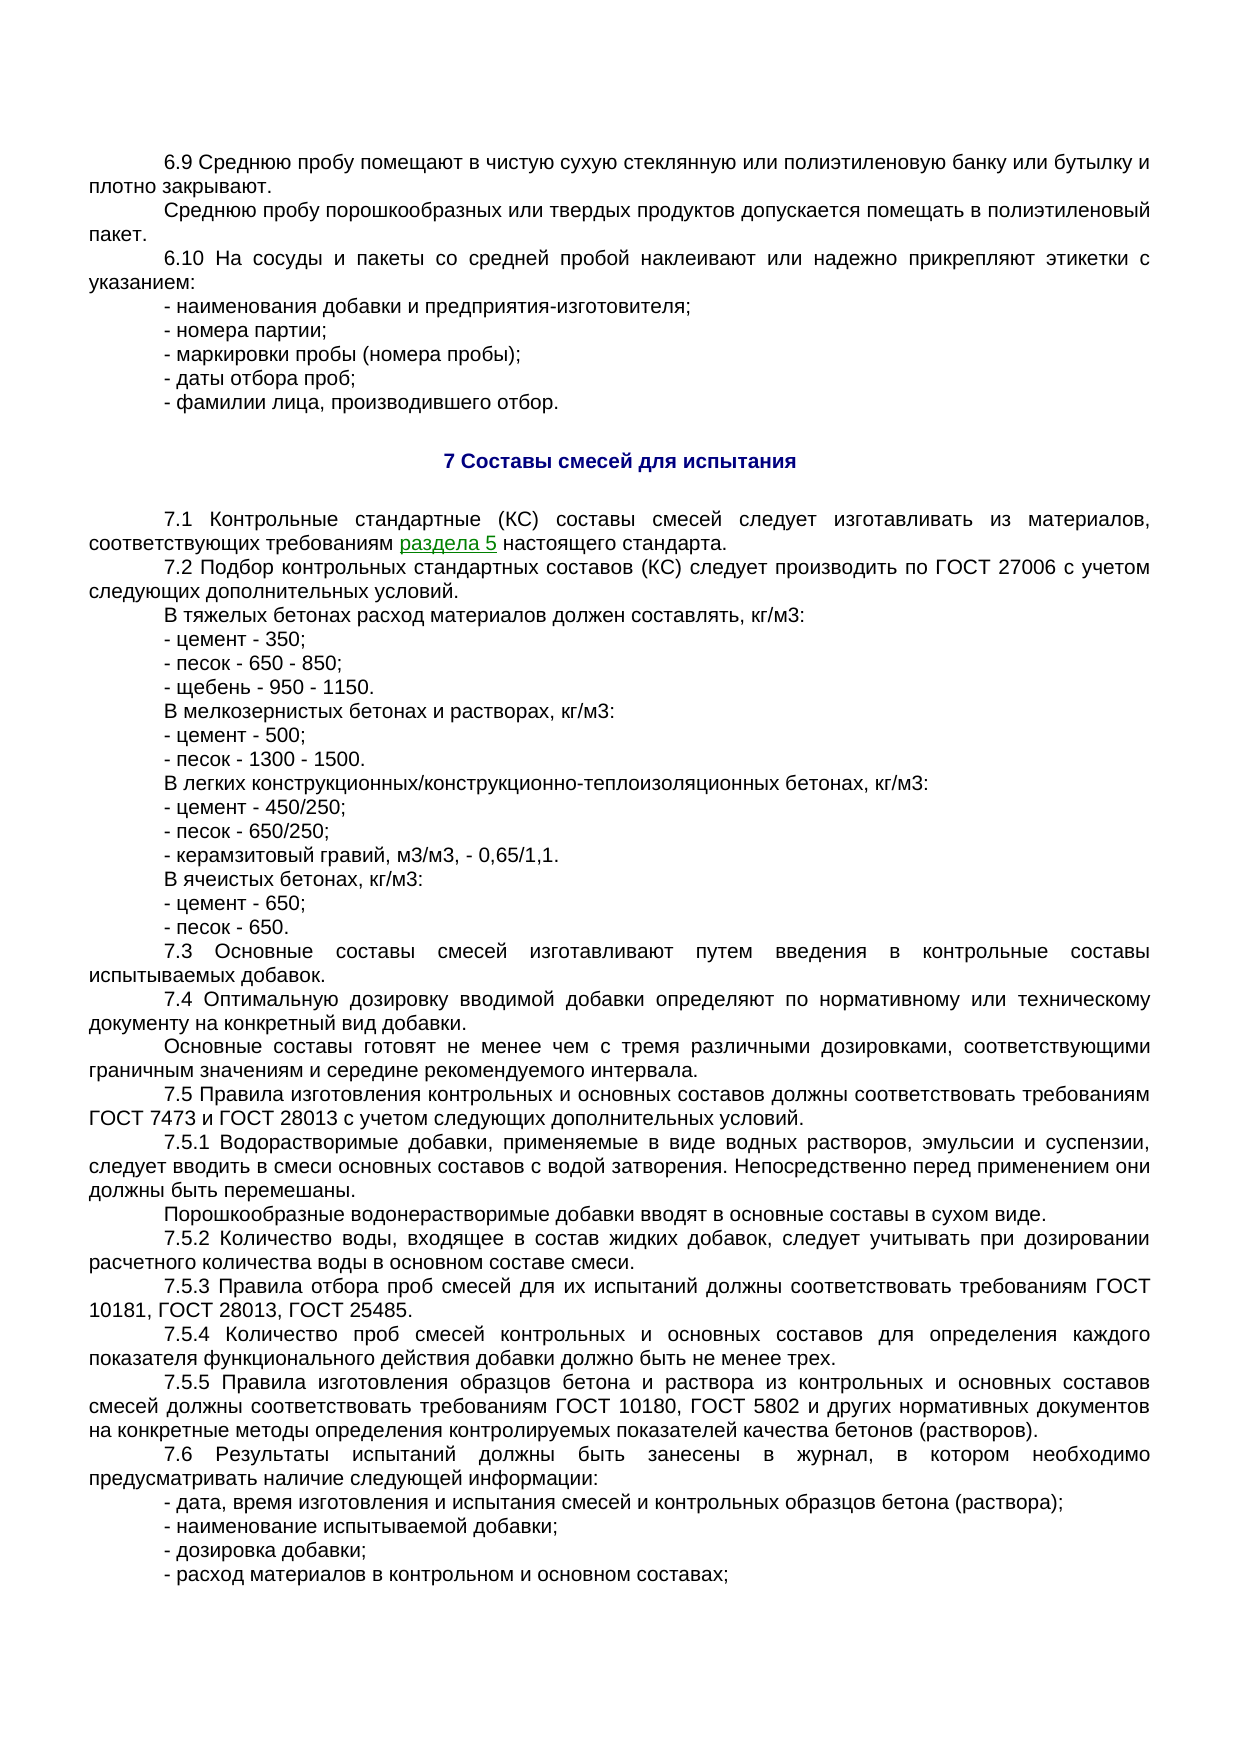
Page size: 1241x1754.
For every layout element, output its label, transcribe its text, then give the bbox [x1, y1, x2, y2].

text 7.5.2 Количество воды, входящее в состав жидких добавок, следует учитывать при дозировании расчетного количества воды в основном составе смеси. [88, 1226, 1152, 1274]
text - наименования добавки и предприятия-изготовителя; [88, 294, 1152, 318]
text 7.5 Правила изготовления контрольных и основных составов должны соответствовать требованиям ГОСТ 7473 и ГОСТ 28013 с учетом следующих дополнительных условий. [88, 1082, 1152, 1130]
text - фамилии лица, производившего отбор. [88, 389, 1152, 413]
text - маркировки пробы (номера пробы); [88, 342, 1152, 366]
text - песок - 650 - 850; [88, 651, 1152, 675]
text - цемент - 500; [88, 723, 1152, 747]
text 6.9 Среднюю пробу помещают в чистую сухую стеклянную или полиэтиленовую банку или бутылку и плотно закрывают. [88, 150, 1152, 198]
text 6.10 На сосуды и пакеты со средней пробой наклеивают или надежно прикрепляют этикетки с указанием: [88, 246, 1152, 294]
text Среднюю пробу порошкообразных или твердых продуктов допускается помещать в полиэтиленовый пакет. [88, 198, 1152, 246]
text - номера партии; [88, 318, 1152, 342]
text В тяжелых бетонах расход материалов должен составлять, кг/м3: [88, 603, 1152, 627]
text - песок - 1300 - 1500. [88, 747, 1152, 771]
text - цемент - 450/250; [88, 795, 1152, 819]
text - наименование испытываемой добавки; [88, 1513, 1152, 1537]
text 7.2 Подбор контрольных стандартных составов (КС) следует производить по ГОСТ 27006 с учетом следующих дополнительных условий. [88, 555, 1152, 603]
list 7 Составы смесей для испытания [88, 448, 1152, 472]
text 7.5.3 Правила отбора проб смесей для их испытаний должны соответствовать требованиям ГОСТ 10181, ГОСТ 28013, ГОСТ 25485. [88, 1274, 1152, 1322]
text В мелкозернистых бетонах и растворах, кг/м3: [88, 699, 1152, 723]
text - цемент - 650; [88, 891, 1152, 914]
text - даты отбора проб; [88, 366, 1152, 389]
text В ячеистых бетонах, кг/м3: [88, 867, 1152, 891]
text 7.5.4 Количество проб смесей контрольных и основных составов для определения каждого показателя функционального действия добавки должно быть не менее трех. [88, 1322, 1152, 1370]
text - песок - 650/250; [88, 819, 1152, 843]
text 7.6 Результаты испытаний должны быть занесены в журнал, в котором необходимо предусматривать наличие следующей информации: [88, 1442, 1152, 1489]
text - дозировка добавки; [88, 1537, 1152, 1561]
text В легких конструкционных/конструкционно-теплоизоляционных бетонах, кг/м3: [88, 771, 1152, 795]
text - цемент - 350; [88, 627, 1152, 651]
text - щебень - 950 - 1150. [88, 675, 1152, 699]
text 7.4 Оптимальную дозировку вводимой добавки определяют по нормативному или техническому документу на конкретный вид добавки. [88, 986, 1152, 1034]
text - расход материалов в контрольном и основном составах; [88, 1561, 1152, 1585]
text - керамзитовый гравий, м3/м3, - 0,65/1,1. [88, 843, 1152, 867]
text Порошкообразные водонерастворимые добавки вводят в основные составы в сухом виде. [88, 1202, 1152, 1226]
text 7.1 Контрольные стандартные (КС) составы смесей следует изготавливать из материалов, соответствующих требованиям раздела 5 настоящего стандарта. [88, 507, 1152, 555]
text 7.5.1 Водорастворимые добавки, применяемые в виде водных растворов, эмульсии и суспензии, следует вводить в смеси основных составов с водой затворения. Непосредственно перед применением они должны быть перемешаны. [88, 1130, 1152, 1202]
text 7.5.5 Правила изготовления образцов бетона и раствора из контрольных и основных составов смесей должны соответствовать требованиям ГОСТ 10180, ГОСТ 5802 и других нормативных документов на конкретные методы определения контролируемых показателей качества бетонов (растворов). [88, 1370, 1152, 1442]
text 7.3 Основные составы смесей изготавливают путем введения в контрольные составы испытываемых добавок. [88, 938, 1152, 986]
text - дата, время изготовления и испытания смесей и контрольных образцов бетона (раствора); [88, 1489, 1152, 1513]
text Основные составы готовят не менее чем с тремя различными дозировками, соответствующими граничным значениям и середине рекомендуемого интервала. [88, 1034, 1152, 1082]
text - песок - 650. [88, 914, 1152, 938]
